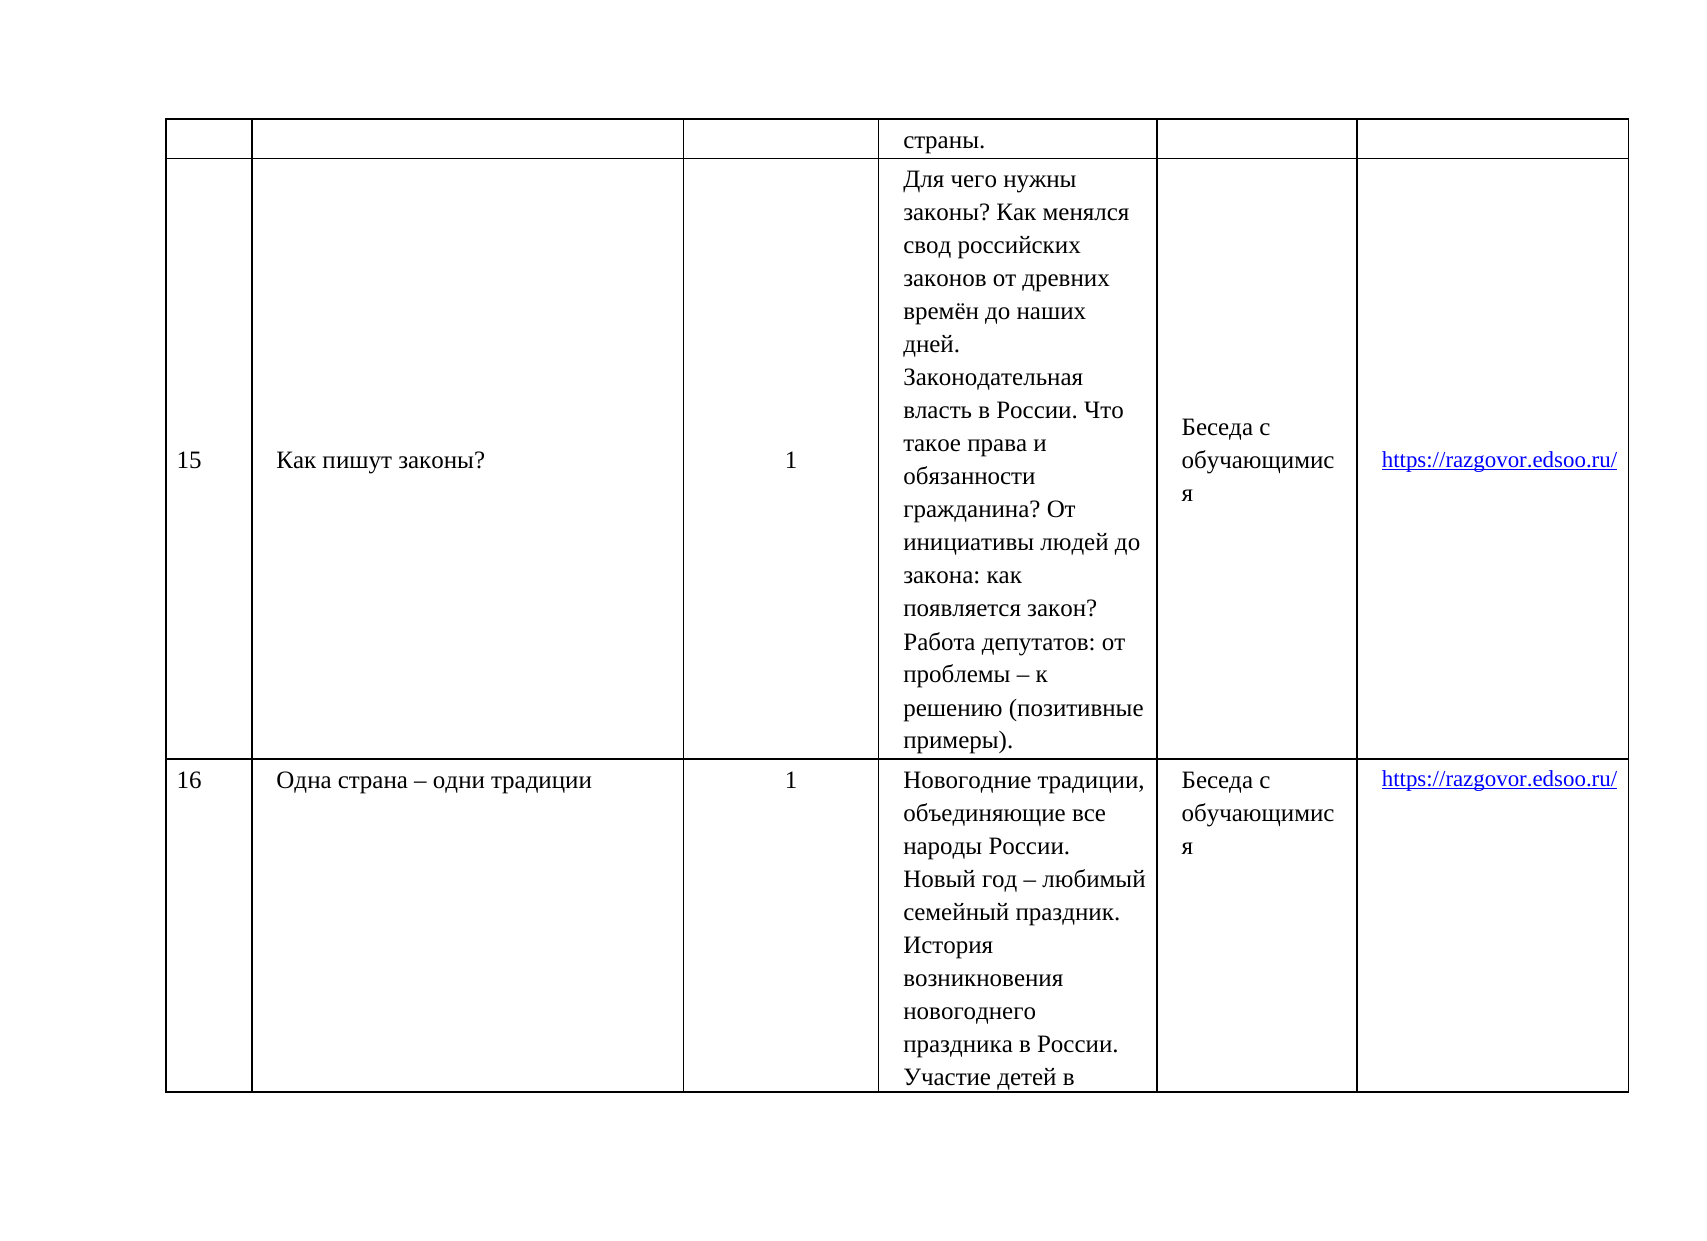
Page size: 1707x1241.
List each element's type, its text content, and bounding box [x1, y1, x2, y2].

table_cell 1 [684, 120, 878, 157]
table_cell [253, 760, 683, 1091]
table_cell Для чего нужны законы? Как менялся свод российских законов от древних времён до наших дней. Законодательная власть в России. Что такое права и обязанности гражданина? От инициативы людей до закона: как появляется закон? Работа депутатов: от проблемы – к решению (позитивные примеры). [879, 159, 1156, 758]
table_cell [1358, 120, 1628, 157]
table_cell Как пишут законы? [253, 159, 683, 758]
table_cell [1358, 760, 1628, 1091]
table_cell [1158, 760, 1356, 1091]
table_cell 15 [167, 159, 251, 758]
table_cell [1158, 120, 1356, 157]
table_cell 16 [167, 760, 251, 1091]
table_cell 1 [684, 760, 878, 1091]
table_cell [253, 120, 683, 157]
table_cell 14 [167, 120, 251, 157]
table_cell 1 [684, 159, 878, 758]
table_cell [879, 760, 1156, 1091]
table_cell https://razgovor.edsoo.ru/ [1358, 159, 1628, 758]
table_cell Беседа с обучающимися [1158, 159, 1356, 758]
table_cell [879, 120, 1156, 157]
